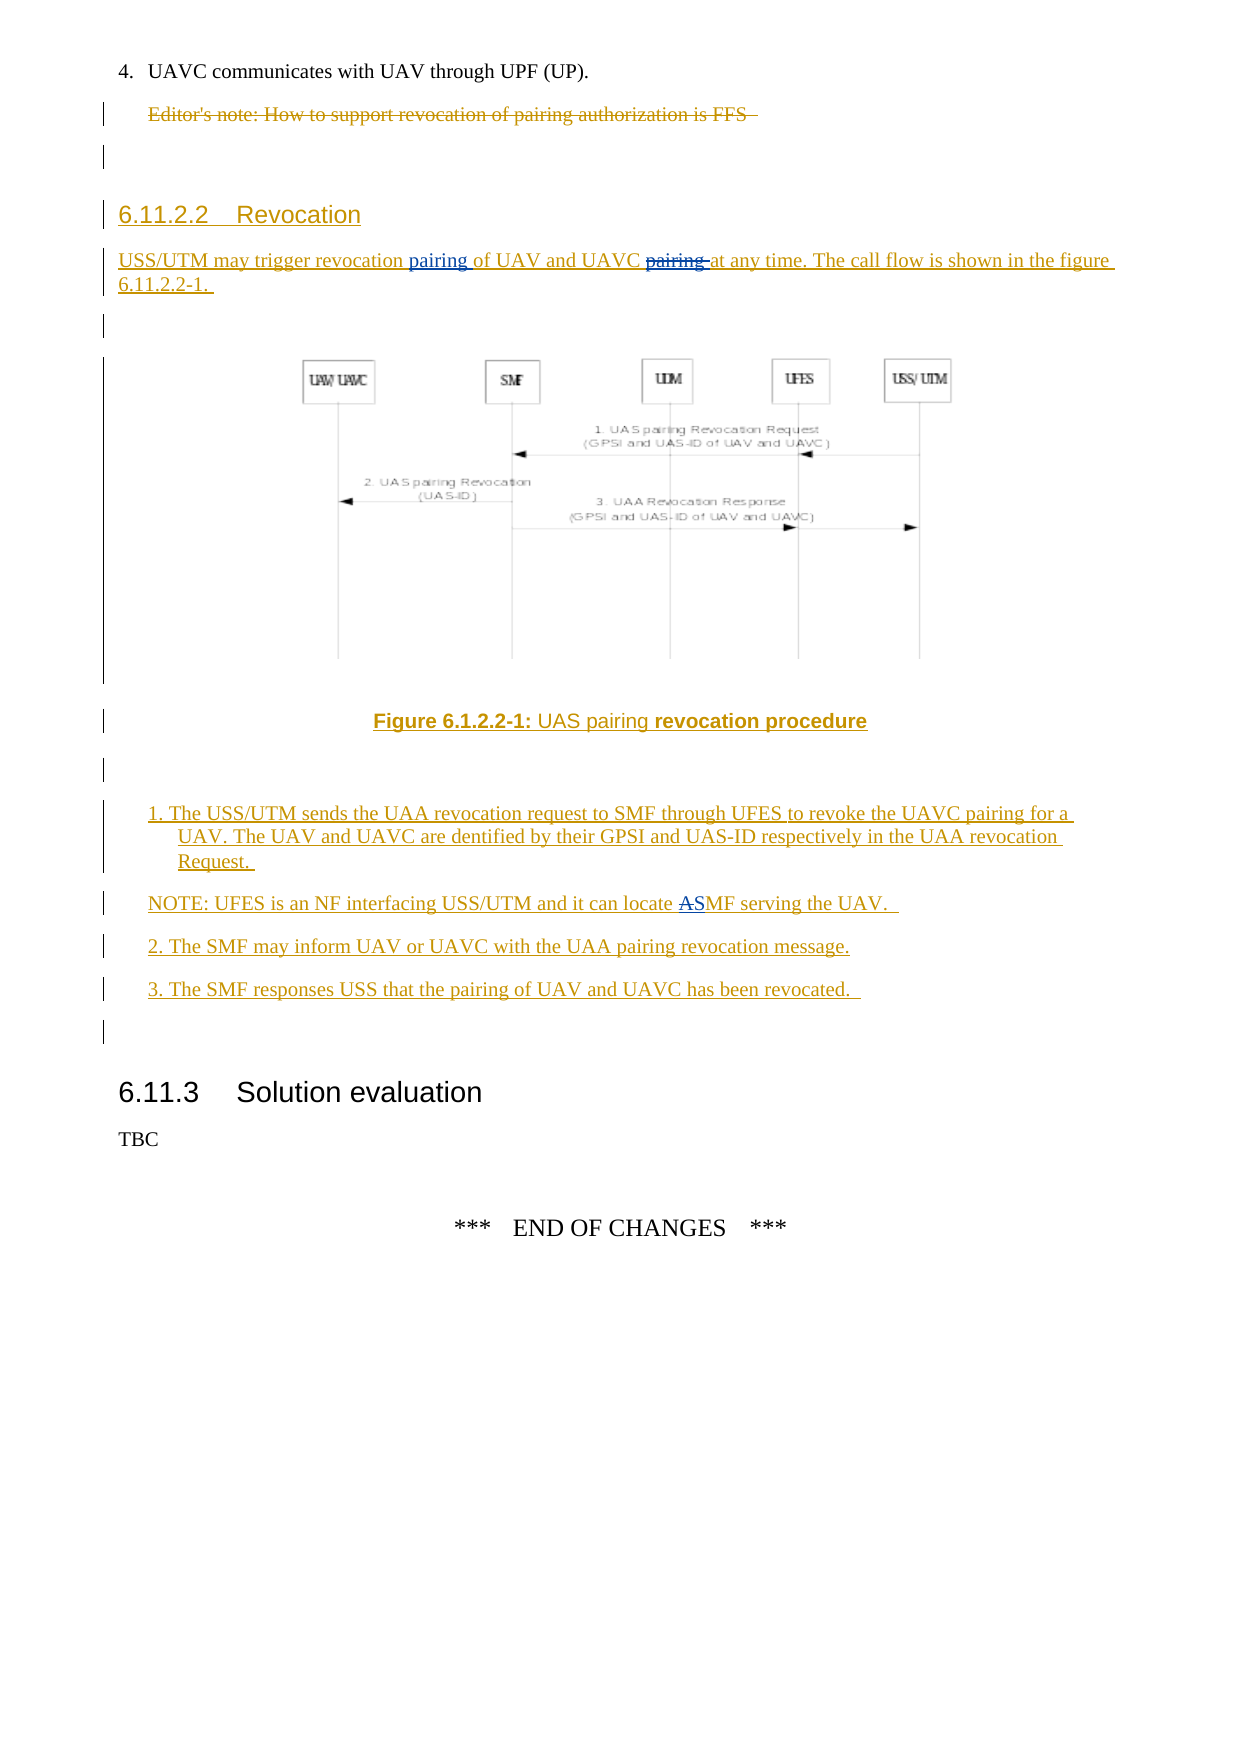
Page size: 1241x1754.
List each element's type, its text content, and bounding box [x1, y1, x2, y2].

text TBC [118, 1127, 1122, 1151]
text 4. UAVC communicates with UAV through UPF (UP). [118, 59, 1122, 83]
subtitle 6.11.3 Solution evaluation [118, 1075, 1122, 1109]
text *** END OF CHANGES *** [118, 1213, 1122, 1242]
